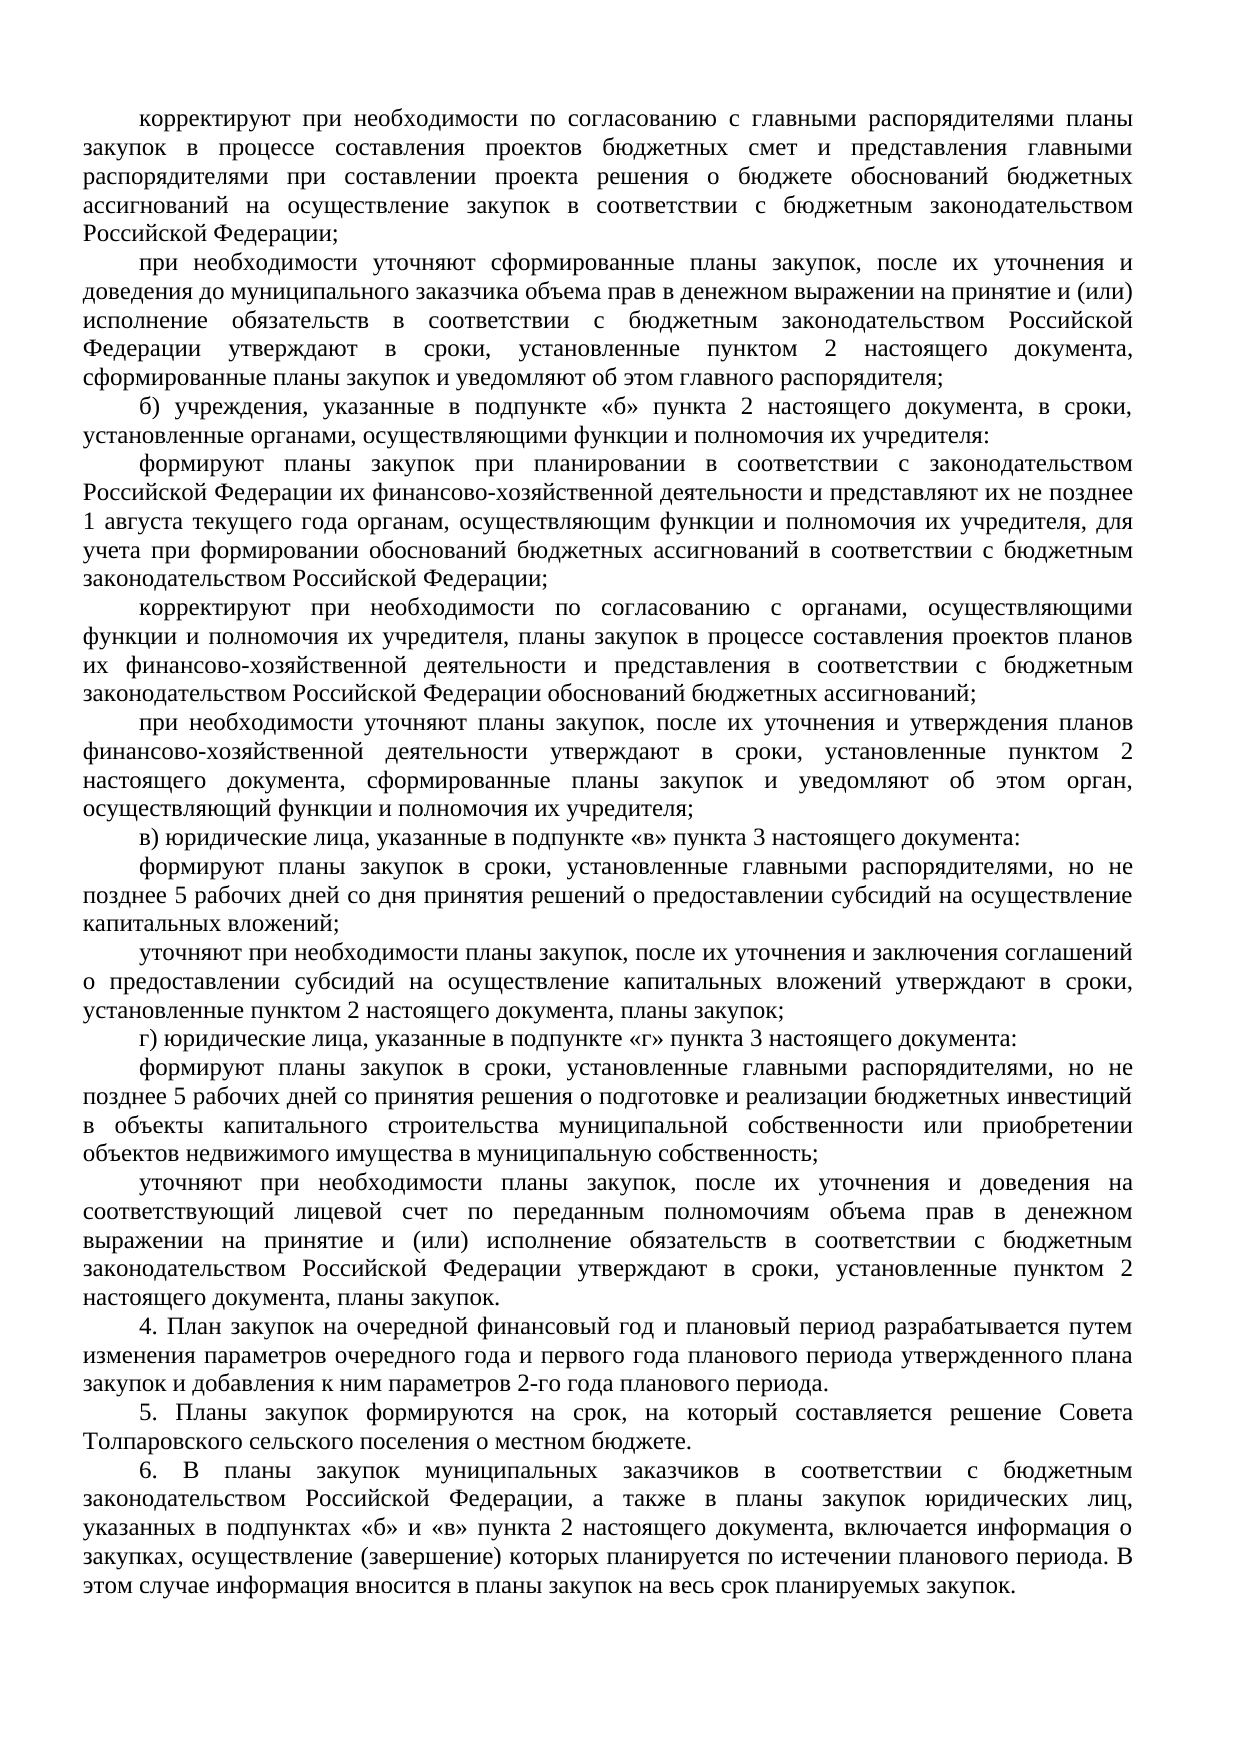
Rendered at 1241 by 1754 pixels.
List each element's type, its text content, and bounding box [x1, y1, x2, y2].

text корректируют при необходимости по согласованию с главными распорядителями планы закупок в процессе составления проектов бюджетных смет и представления главными распорядителями при составлении проекта решения о бюджете обоснований бюджетных ассигнований на осуществление закупок в соответствии с бюджетным законодательством Российской Федерации; [83, 103, 1134, 247]
text формируют планы закупок в сроки, установленные главными распорядителями, но не позднее 5 рабочих дней со принятия решения о подготовке и реализации бюджетных инвестиций в объекты капитального строительства муниципальной собственности или приобретении объектов недвижимого имущества в муниципальную собственность; [83, 1052, 1134, 1167]
text формируют планы закупок при планировании в соответствии с законодательством Российской Федерации их финансово-хозяйственной деятельности и представляют их не позднее 1 августа текущего года органам, осуществляющим функции и полномочия их учредителя, для учета при формировании обоснований бюджетных ассигнований в соответствии с бюджетным законодательством Российской Федерации; [83, 448, 1134, 592]
text 5. Планы закупок формируются на срок, на который составляется решение Совета Толпаровского сельского поселения о местном бюджете. [83, 1397, 1134, 1455]
text уточняют при необходимости планы закупок, после их уточнения и доведения на соответствующий лицевой счет по переданным полномочиям объема прав в денежном выражении на принятие и (или) исполнение обязательств в соответствии с бюджетным законодательством Российской Федерации утверждают в сроки, установленные пунктом 2 настоящего документа, планы закупок. [83, 1167, 1134, 1311]
text при необходимости уточняют сформированные планы закупок, после их уточнения и доведения до муниципального заказчика объема прав в денежном выражении на принятие и (или) исполнение обязательств в соответствии с бюджетным законодательством Российской Федерации утверждают в сроки, установленные пунктом 2 настоящего документа, сформированные планы закупок и уведомляют об этом главного распорядителя; [83, 247, 1134, 391]
text корректируют при необходимости по согласованию с органами, осуществляющими функции и полномочия их учредителя, планы закупок в процессе составления проектов планов их финансово-хозяйственной деятельности и представления в соответствии с бюджетным законодательством Российской Федерации обоснований бюджетных ассигнований; [83, 592, 1134, 707]
text уточняют при необходимости планы закупок, после их уточнения и заключения соглашений о предоставлении субсидий на осуществление капитальных вложений утверждают в сроки, установленные пунктом 2 настоящего документа, планы закупок; [83, 937, 1134, 1023]
text 6. В планы закупок муниципальных заказчиков в соответствии с бюджетным законодательством Российской Федерации, а также в планы закупок юридических лиц, указанных в подпунктах «б» и «в» пункта 2 настоящего документа, включается информация о закупках, осуществление (завершение) которых планируется по истечении планового периода. В этом случае информация вносится в планы закупок на весь срок планируемых закупок. [83, 1455, 1134, 1598]
text г) юридические лица, указанные в подпункте «г» пункта 3 настоящего документа: [83, 1023, 1134, 1052]
text б) учреждения, указанные в подпункте «б» пункта 2 настоящего документа, в сроки, установленные органами, осуществляющими функции и полномочия их учредителя: [83, 391, 1134, 448]
text 4. План закупок на очередной финансовый год и плановый период разрабатывается путем изменения параметров очередного года и первого года планового периода утвержденного плана закупок и добавления к ним параметров 2-го года планового периода. [83, 1311, 1134, 1397]
text формируют планы закупок в сроки, установленные главными распорядителями, но не позднее 5 рабочих дней со дня принятия решений о предоставлении субсидий на осуществление капитальных вложений; [83, 851, 1134, 937]
text при необходимости уточняют планы закупок, после их уточнения и утверждения планов финансово-хозяйственной деятельности утверждают в сроки, установленные пунктом 2 настоящего документа, сформированные планы закупок и уведомляют об этом орган, осуществляющий функции и полномочия их учредителя; [83, 707, 1134, 822]
text в) юридические лица, указанные в подпункте «в» пункта 3 настоящего документа: [83, 822, 1134, 851]
